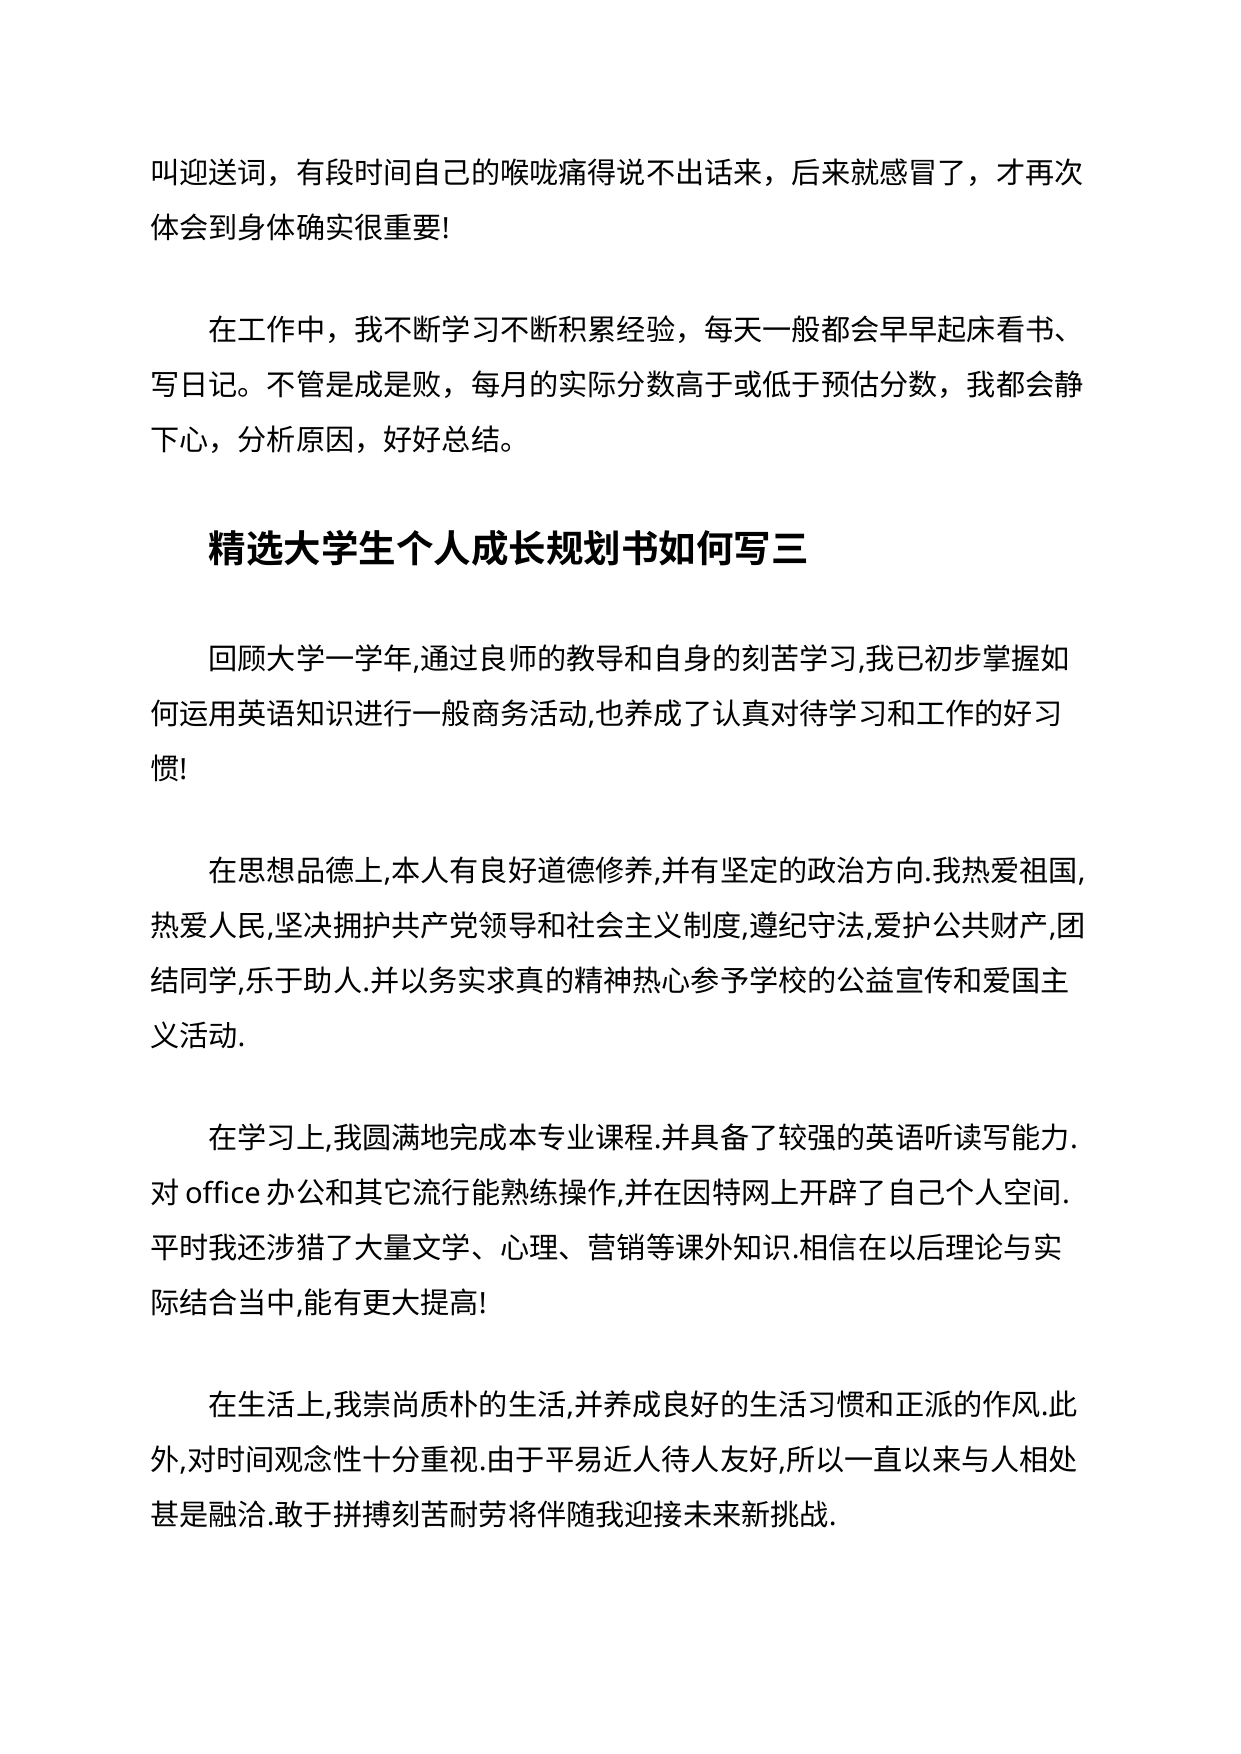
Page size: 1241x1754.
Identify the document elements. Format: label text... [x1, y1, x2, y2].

text 在工作中，我不断学习不断积累经验，每天一般都会早早起床看书、写日记。不管是成是败，每月的实际分数高于或低于预估分数，我都会静下心，分析原因，好好总结。 [150, 307, 1090, 459]
text 在思想品德上,本人有良好道德修养,并有坚定的政治方向.我热爱祖国,热爱人民,坚决拥护共产党领导和社会主义制度,遵纪守法,爱护公共财产,团结同学,乐于助人.并以务实求真的精神热心参予学校的公益宣传和爱国主义活动. [150, 848, 1090, 1055]
text 在学习上,我圆满地完成本专业课程.并具备了较强的英语听读写能力.对office办公和其它流行能熟练操作,并在因特网上开辟了自己个人空间.平时我还涉猎了大量文学、心理、营销等课外知识.相信在以后理论与实际结合当中,能有更大提高! [150, 1115, 1090, 1322]
text 精选大学生个人成长规划书如何写三 [150, 518, 1090, 573]
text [150, 150, 1090, 247]
text 回顾大学一学年,通过良师的教导和自身的刻苦学习,我已初步掌握如何运用英语知识进行一般商务活动,也养成了认真对待学习和工作的好习惯! [150, 636, 1090, 788]
text 在生活上,我崇尚质朴的生活,并养成良好的生活习惯和正派的作风.此外,对时间观念性十分重视.由于平易近人待人友好,所以一直以来与人相处甚是融洽.敢于拼搏刻苦耐劳将伴随我迎接未来新挑战. [150, 1382, 1090, 1534]
